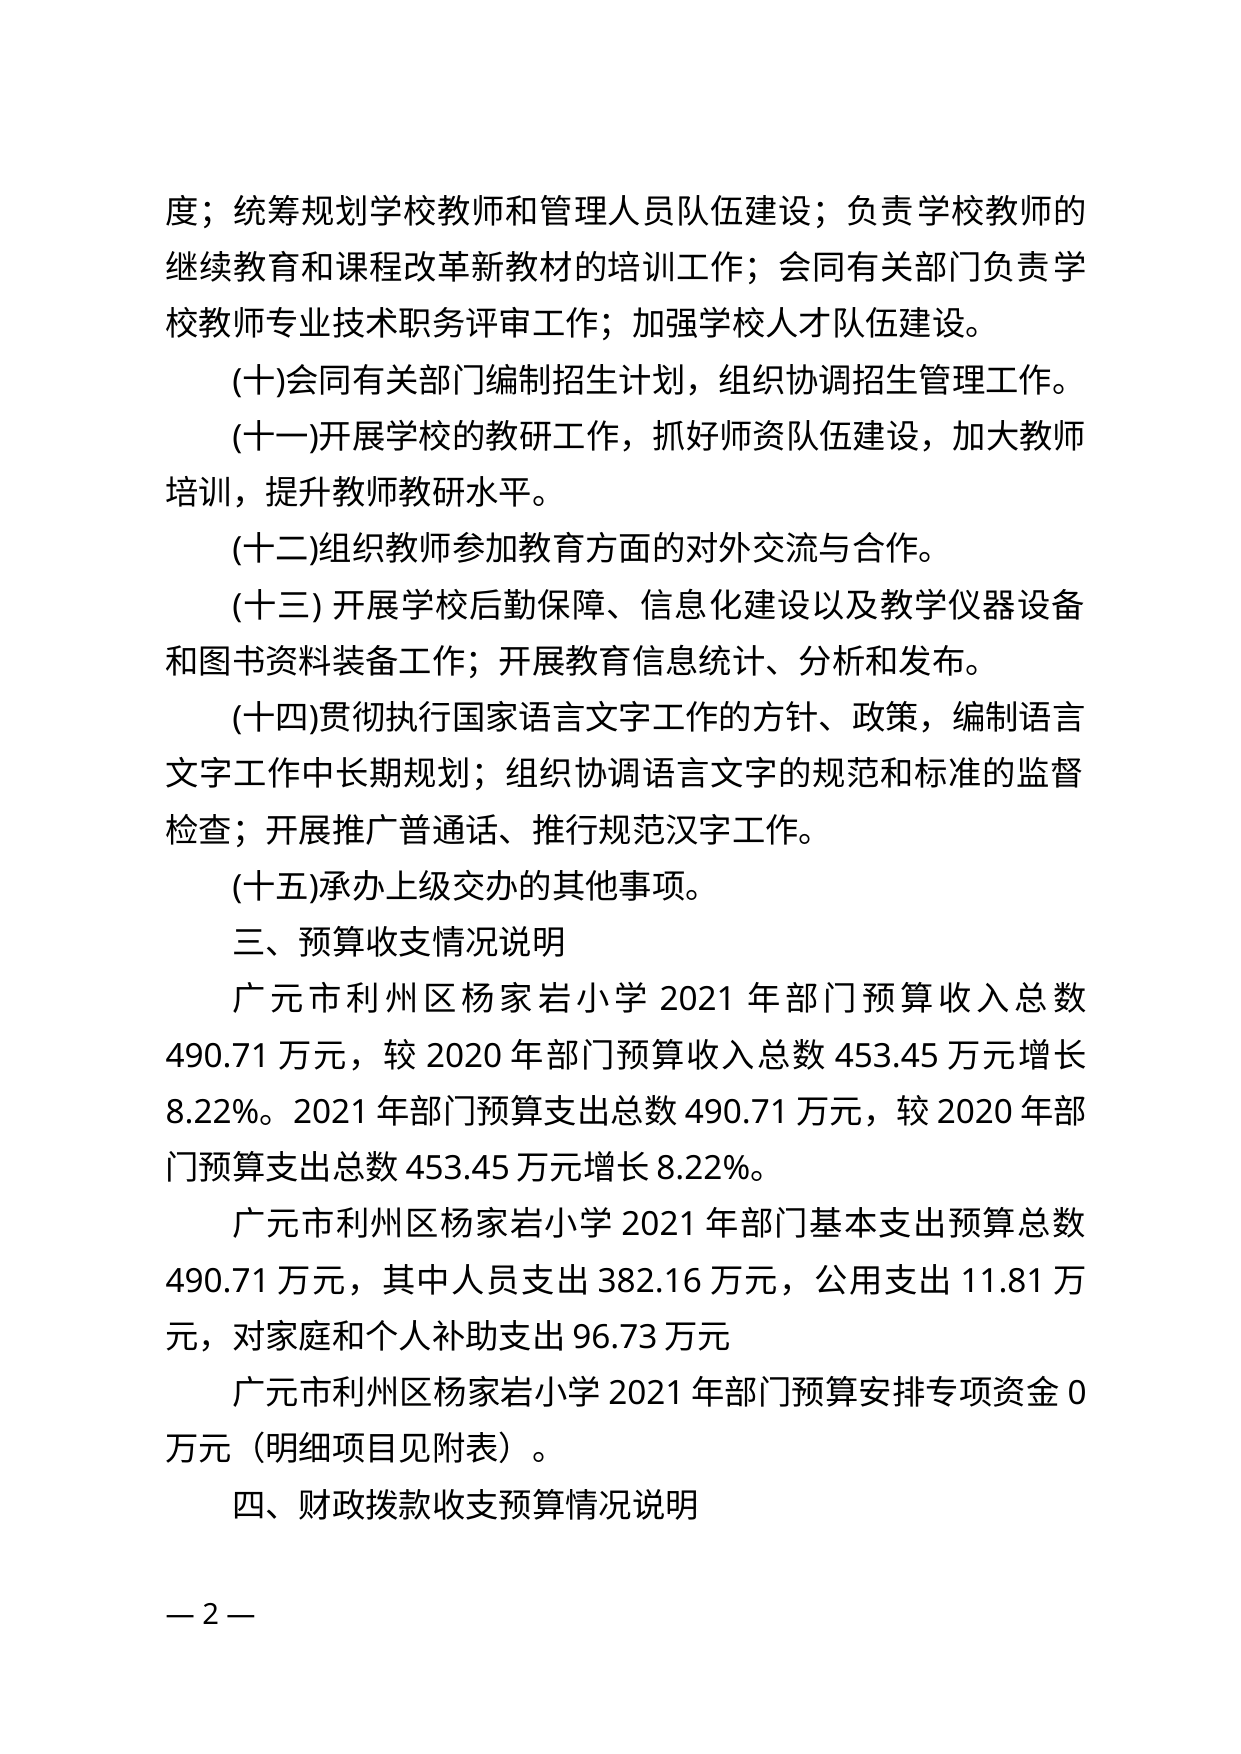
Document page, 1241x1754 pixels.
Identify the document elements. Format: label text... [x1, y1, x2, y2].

text 广元市利州区杨家岩小学2021年部门基本支出预算总数490.71万元，其中人员支出382.16万元，公用支出11.81万元，对家庭和个人补助支出96.73万元 [165, 1191, 1087, 1359]
text (十)会同有关部门编制招生计划，组织协调招生管理工作。 [165, 347, 1087, 403]
text 四、财政拨款收支预算情况说明 [165, 1472, 1087, 1528]
text 三、预算收支情况说明 [165, 909, 1087, 966]
text (十一)开展学校的教研工作，抓好师资队伍建设，加大教师培训，提升教师教研水平。 [165, 403, 1087, 516]
text 广元市利州区杨家岩小学2021年部门预算收入总数490.71万元，较2020年部门预算收入总数453.45万元增长8.22%。2021年部门预算支出总数490.71万元，较2020年部门预算支出总数453.45万元增长8.22%。 [165, 966, 1087, 1191]
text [165, 178, 1087, 347]
text 广元市利州区杨家岩小学2021年部门预算安排专项资金0万元（明细项目见附表）。 [165, 1359, 1087, 1472]
text (十四)贯彻执行国家语言文字工作的方针、政策，编制语言文字工作中长期规划；组织协调语言文字的规范和标准的监督检查；开展推广普通话、推行规范汉字工作。 [165, 684, 1087, 853]
text (十三) 开展学校后勤保障、信息化建设以及教学仪器设备和图书资料装备工作；开展教育信息统计、分析和发布。 [165, 572, 1087, 684]
text (十二)组织教师参加教育方面的对外交流与合作。 [165, 516, 1087, 572]
text (十五)承办上级交办的其他事项。 [165, 853, 1087, 909]
